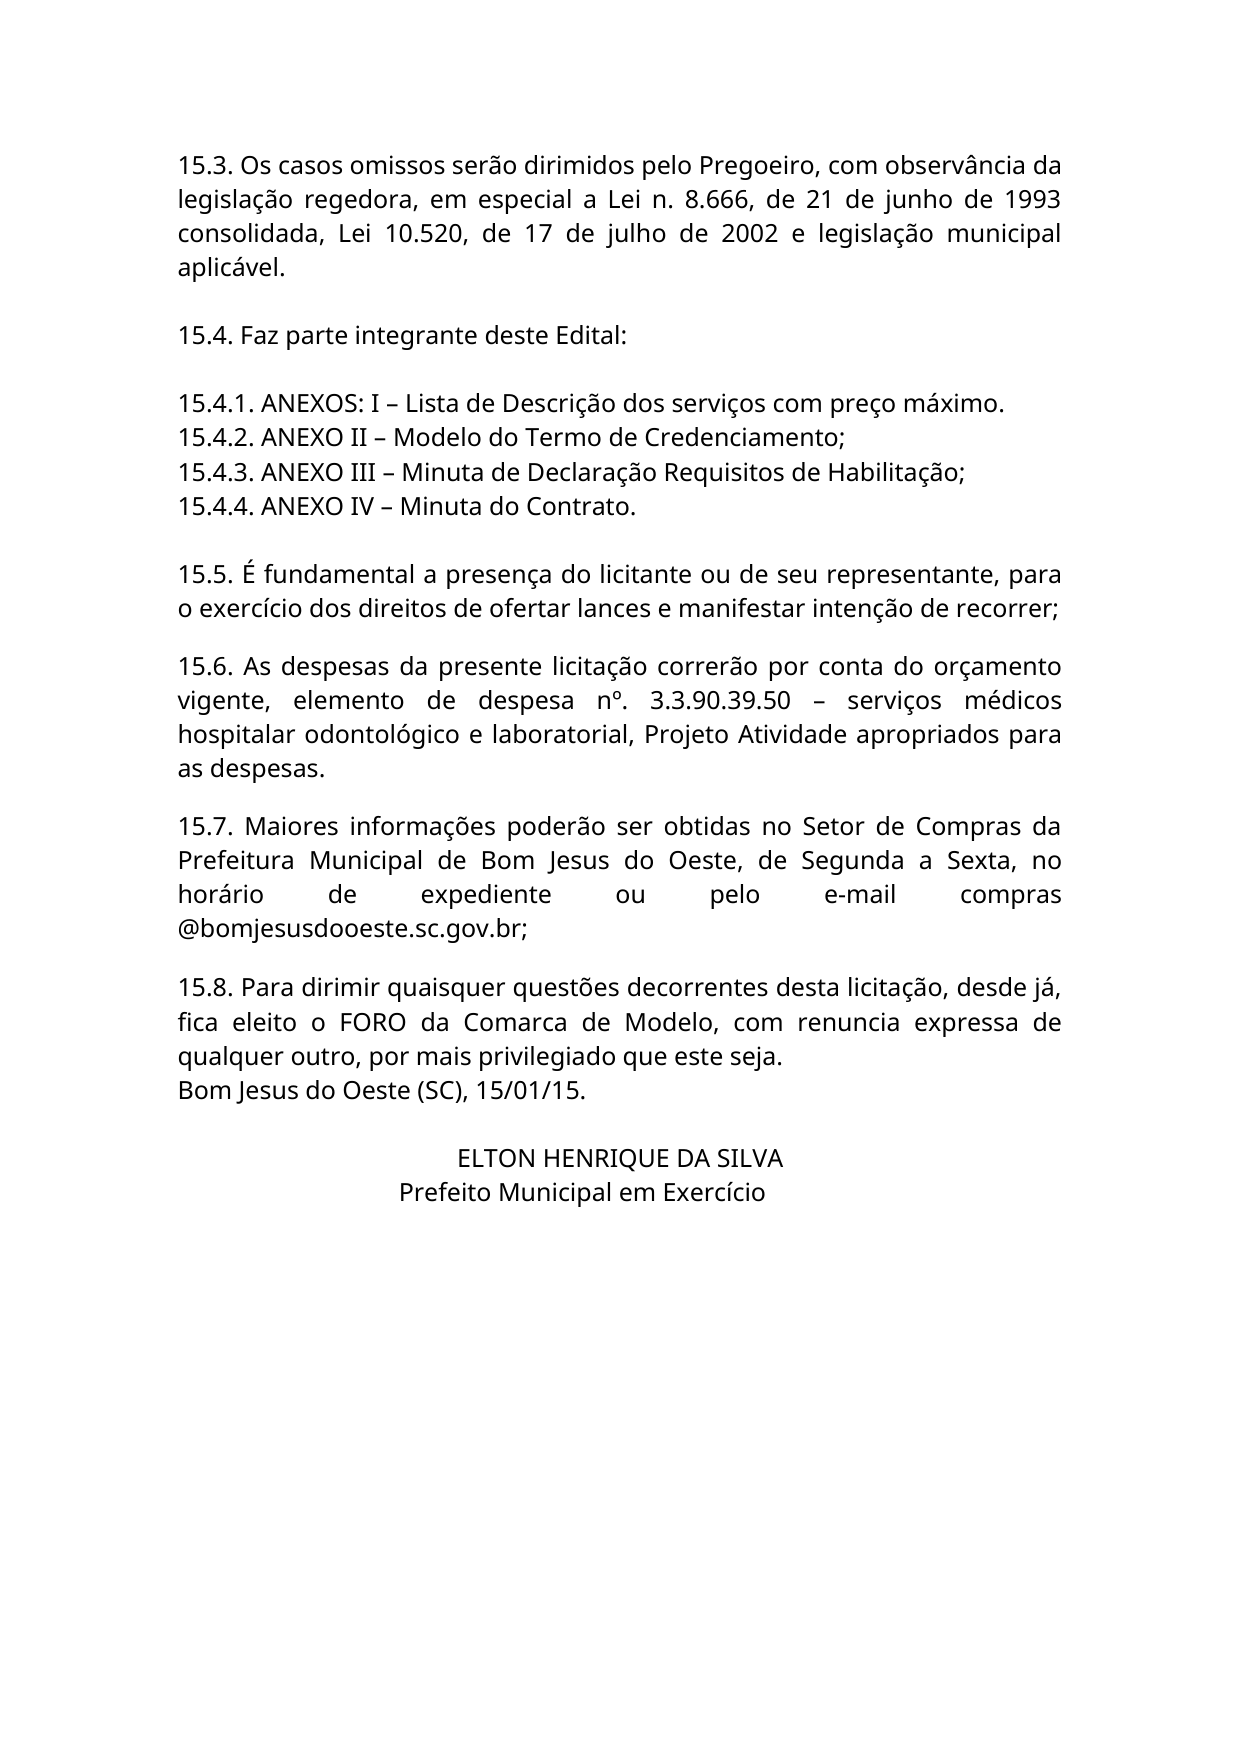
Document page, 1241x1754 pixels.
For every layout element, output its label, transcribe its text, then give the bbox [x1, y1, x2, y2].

text 15.4.1. ANEXOS: I – Lista de Descrição dos serviços com preço máximo. [177, 386, 1063, 420]
text 15.4.2. ANEXO II – Modelo do Termo de Credenciamento; [177, 420, 1063, 454]
text Bom Jesus do Oeste (SC), 15/01/15. [177, 1072, 1063, 1106]
text 15.5. É fundamental a presença do licitante ou de seu representante, para o exercício dos direitos de ofertar lances e manifestar intenção de recorrer; [177, 556, 1063, 624]
text 15.8. Para dirimir quaisquer questões decorrentes desta licitação, desde já, fica eleito o FORO da Comarca de Modelo, com renuncia expressa de qualquer outro, por mais privilegiado que este seja. [177, 970, 1063, 1072]
text 15.6. As despesas da presente licitação correrão por conta do orçamento vigente, elemento de despesa nº. 3.3.90.39.50 – serviços médicos hospitalar odontológico e laboratorial, Projeto Atividade apropriados para as despesas. [177, 648, 1063, 785]
text 15.4.3. ANEXO III – Minuta de Declaração Requisitos de Habilitação; [177, 454, 1063, 488]
text 15.4.4. ANEXO IV – Minuta do Contrato. [177, 488, 1063, 522]
text 15.4. Faz parte integrante deste Edital: [177, 318, 1063, 352]
text ELTON HENRIQUE DA SILVA [177, 1140, 1063, 1174]
text 15.3. Os casos omissos serão dirimidos pelo Pregoeiro, com observância da legislação regedora, em especial a Lei n. 8.666, de 21 de junho de 1993 consolidada, Lei 10.520, de 17 de julho de 2002 e legislação municipal aplicável. [177, 148, 1063, 284]
text 15.7. Maiores informações poderão ser obtidas no Setor de Compras da Prefeitura Municipal de Bom Jesus do Oeste, de Segunda a Sexta, no horário de expediente ou pelo e-mail compras @bomjesusdooeste.sc.gov.br; [177, 809, 1063, 945]
text Prefeito Municipal em Exercício [177, 1174, 1063, 1208]
